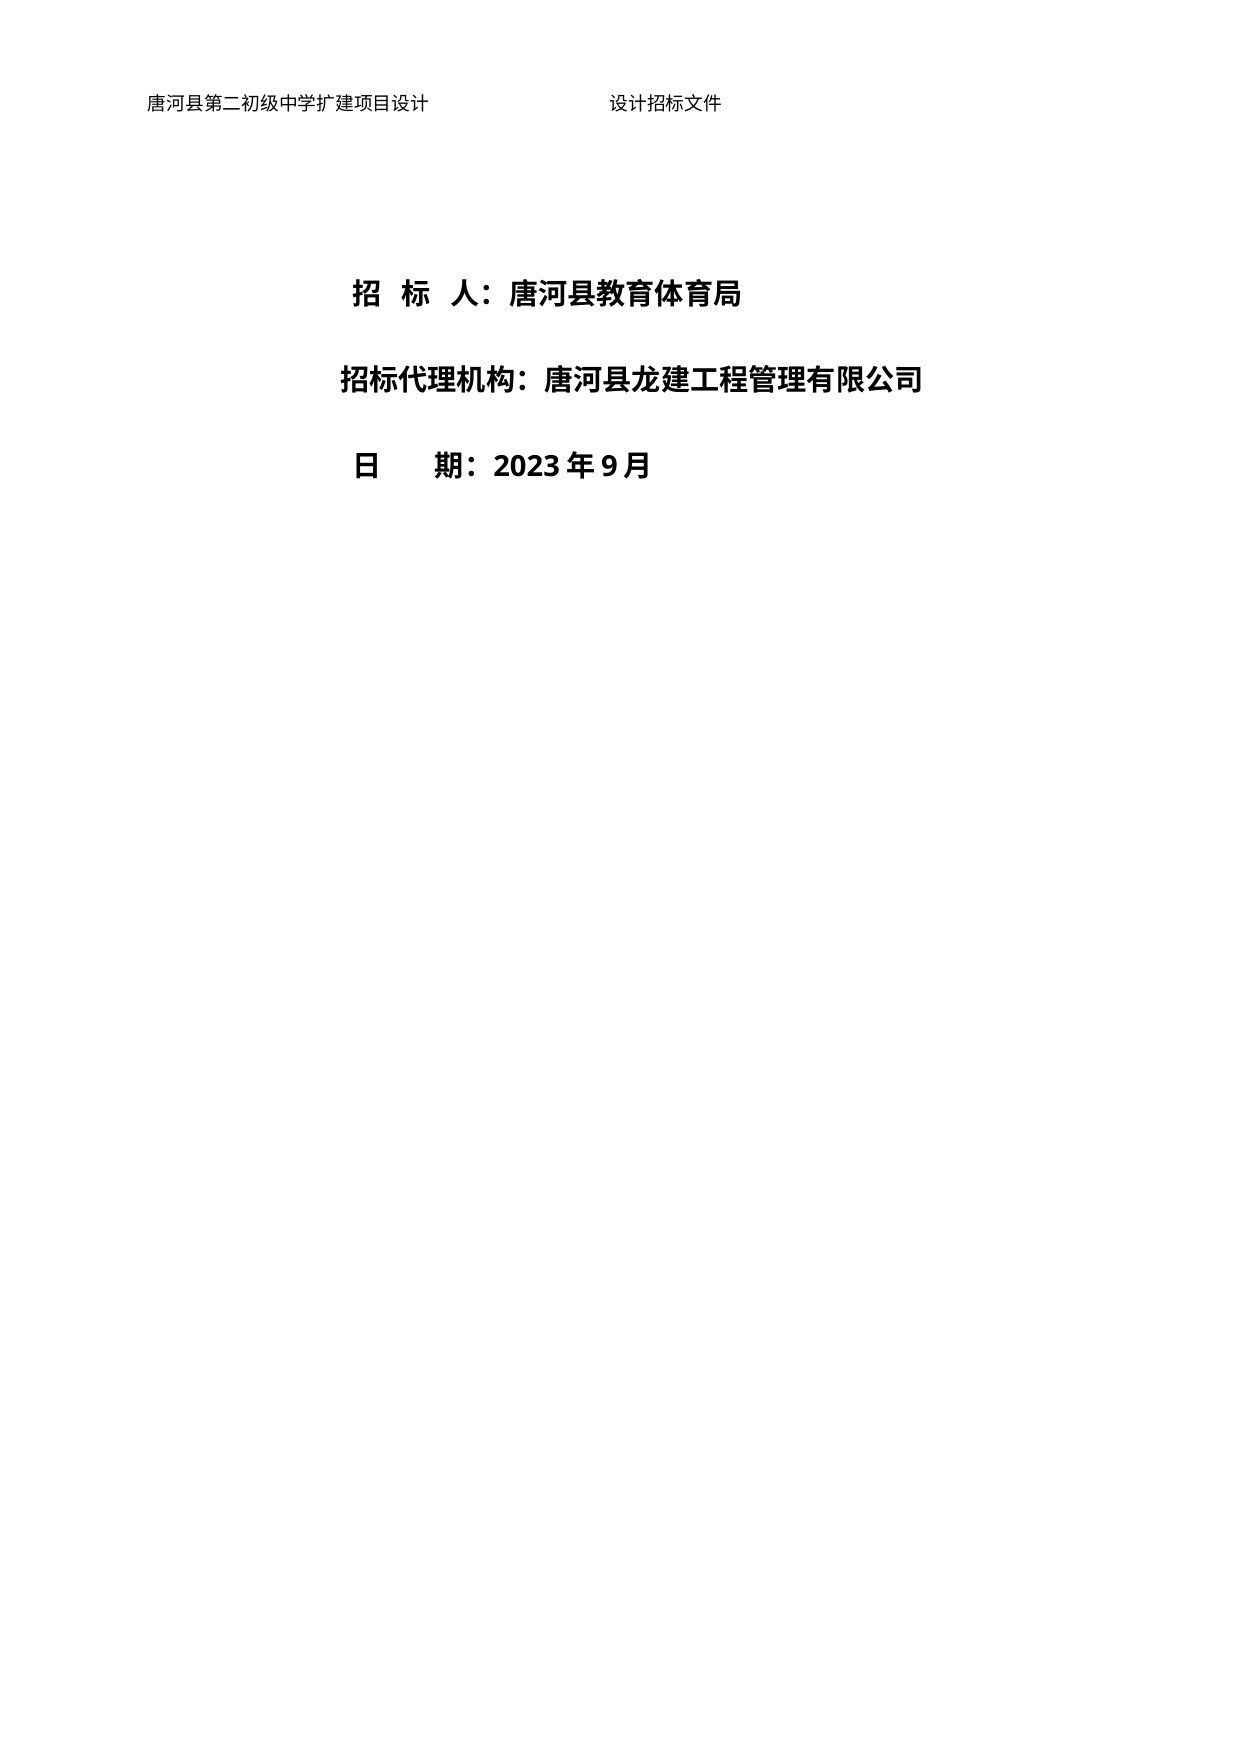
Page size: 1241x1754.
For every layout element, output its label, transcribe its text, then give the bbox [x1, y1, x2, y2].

text 招标代理机构：唐河县龙建工程管理有限公司 [148, 346, 1092, 411]
text 日 期：2023年9月 [148, 432, 1092, 497]
text 招 标 人：唐河县教育体育局 [148, 259, 1092, 324]
